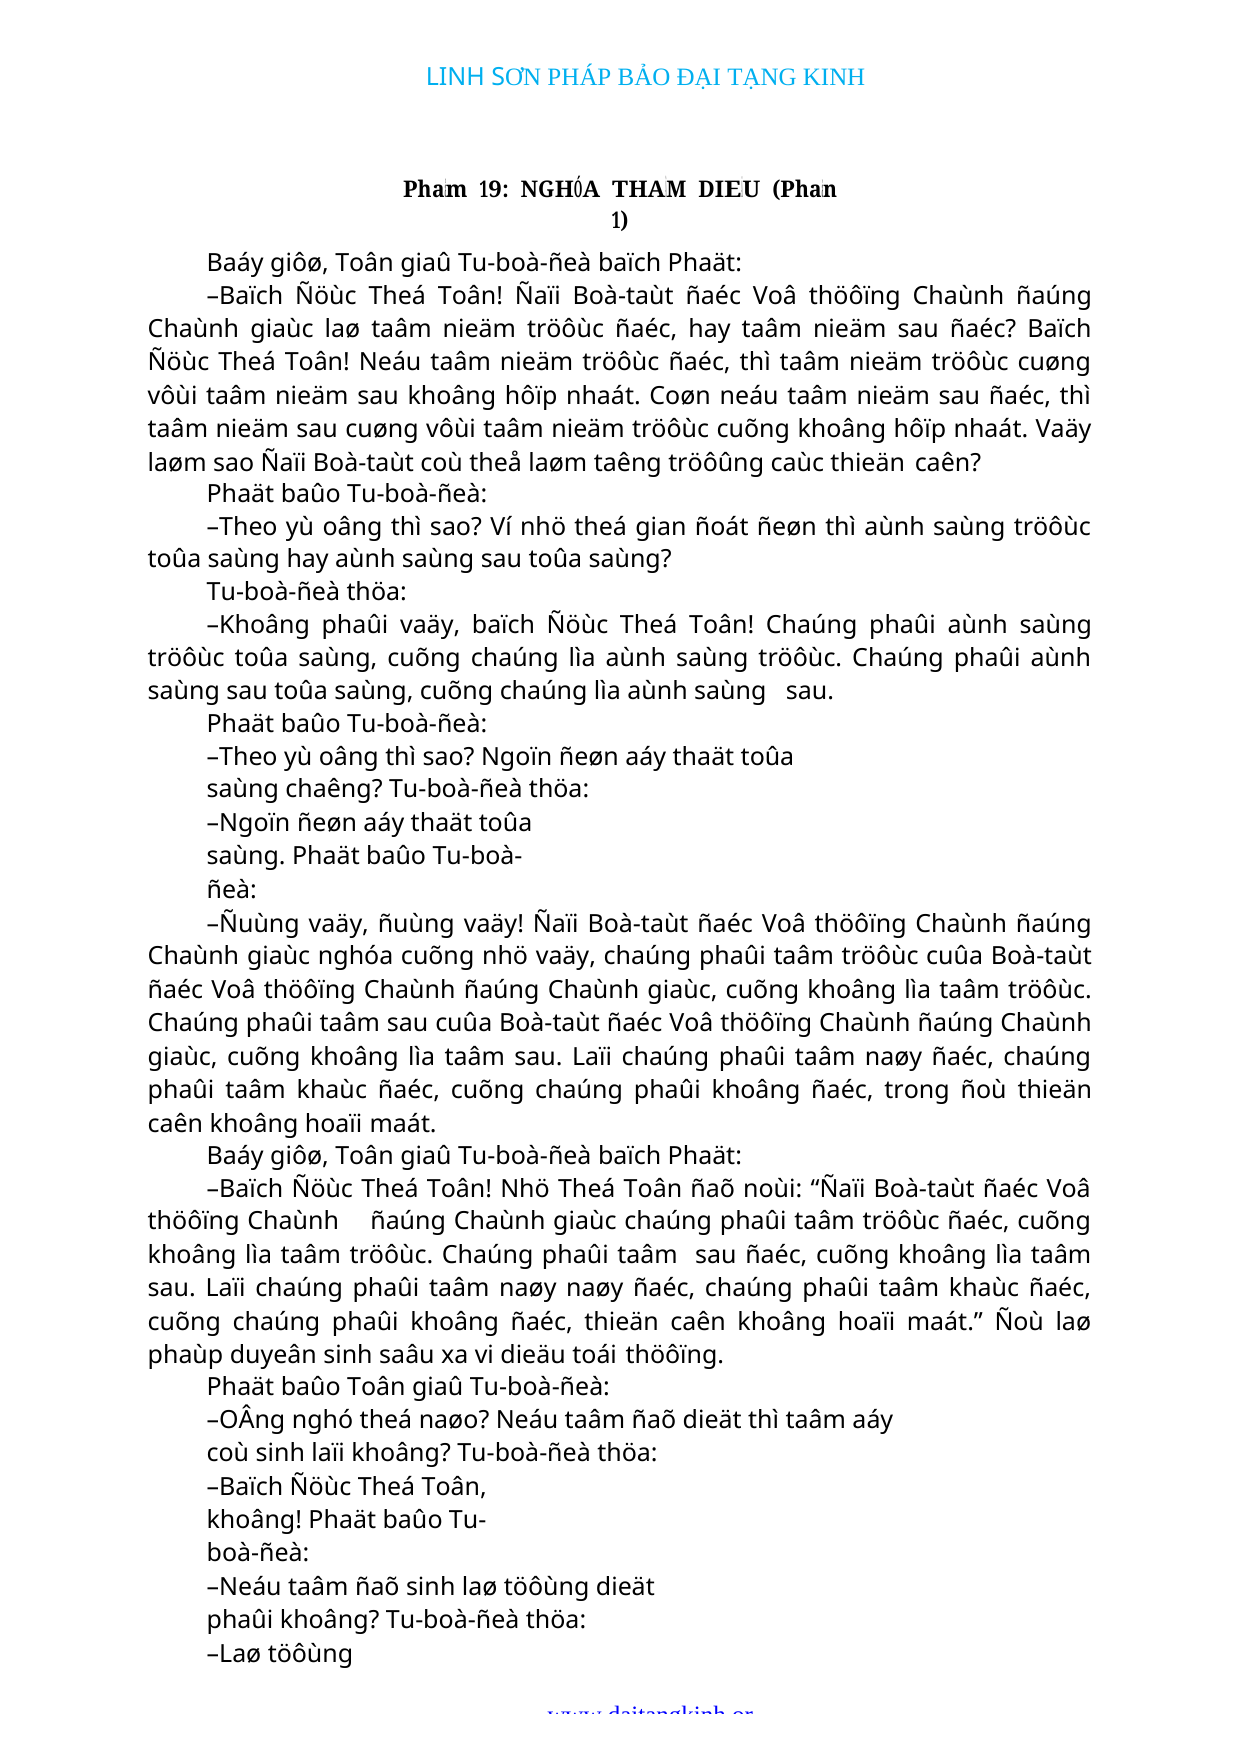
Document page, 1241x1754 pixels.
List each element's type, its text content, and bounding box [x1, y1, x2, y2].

text Tu-boà-ñeà thöa: [206, 575, 1105, 607]
text –Khoâng phaûi vaäy, baïch Ñöùc Theá Toân! Chaúng phaûi aùnh saùng tröôùc toûa saùng, cuõng chaúng lìa aùnh saùng tröôùc. Chaúng phaûi aùnh saùng sau toûa saùng, cuõng chaúng lìa aùnh saùng sau. [147, 607, 1093, 707]
text –Baïch Ñöùc Theá Toân! Ñaïi Boà-taùt ñaéc Voâ thöôïng Chaùnh ñaúng Chaùnh giaùc laø taâm nieäm tröôùc ñaéc, hay taâm nieäm sau ñaéc? Baïch Ñöùc Theá Toân! Neáu taâm nieäm tröôùc ñaéc, thì taâm nieäm tröôùc cuøng vôùi taâm nieäm sau khoâng hôïp nhaát. Coøn neáu taâm nieäm sau ñaéc, thì taâm nieäm sau cuøng vôùi taâm nieäm tröôùc cuõng khoâng hôïp nhaát. Vaäy laøm sao Ñaïi Boà-taùt coù theå laøm taêng tröôûng caùc thieän caên? [147, 278, 1093, 478]
text –Theo yù oâng thì sao? Ví nhö theá gian ñoát ñeøn thì aùnh saùng tröôùc toûa saùng hay aùnh saùng sau toûa saùng? [147, 509, 1092, 575]
text –Baïch Ñöùc Theá Toân! Nhö Theá Toân ñaõ noùi: “Ñaïi Boà-taùt ñaéc Voâ thöôïng Chaùnh ñaúng Chaùnh giaùc chaúng phaûi taâm tröôùc ñaéc, cuõng khoâng lìa taâm tröôùc. Chaúng phaûi taâm sau ñaéc, cuõng khoâng lìa taâm sau. Laïi chaúng phaûi taâm naøy naøy ñaéc, chaúng phaûi taâm khaùc ñaéc, cuõng chaúng phaûi khoâng ñaéc, thieän caên khoâng hoaïi maát.” Ñoù laø phaùp duyeân sinh saâu xa vi dieäu toái thöôïng. [147, 1170, 1093, 1371]
text –Theo yù oâng thì sao? Ngoïn ñeøn aáy thaät toûa saùng chaêng? Tu-boà-ñeà thöa: [206, 738, 801, 805]
text –Ñuùng vaäy, ñuùng vaäy! Ñaïi Boà-taùt ñaéc Voâ thöôïng Chaùnh ñaúng Chaùnh giaùc nghóa cuõng nhö vaäy, chaúng phaûi taâm tröôùc cuûa Boà-taùt ñaéc Voâ thöôïng Chaùnh ñaúng Chaùnh giaùc, cuõng khoâng lìa taâm tröôùc. Chaúng phaûi taâm sau cuûa Boà-taùt ñaéc Voâ thöôïng Chaùnh ñaúng Chaùnh giaùc, cuõng khoâng lìa taâm sau. Laïi chaúng phaûi taâm naøy ñaéc, chaúng phaûi taâm khaùc ñaéc, cuõng chaúng phaûi khoâng ñaéc, trong ñoù thieän caên khoâng hoaïi maát. [147, 905, 1093, 1139]
text –Neáu taâm ñaõ sinh laø töôùng dieät phaûi khoâng? Tu-boà-ñeà thöa: [206, 1569, 676, 1636]
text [206, 1636, 415, 1669]
text Baáy giôø, Toân giaû Tu-boà-ñeà baïch Phaät: [206, 245, 1105, 277]
text –OÂng nghó theá naøo? Neáu taâm ñaõ dieät thì taâm aáy coù sinh laïi khoâng? Tu-boà-ñeà thöa: [206, 1402, 913, 1469]
text Phaät baûo Tu-boà-ñeà: [206, 707, 1105, 738]
text Baáy giôø, Toân giaû Tu-boà-ñeà baïch Phaät: [206, 1139, 1105, 1170]
text Phaät baûo Tu-boà-ñeà: [206, 478, 1105, 509]
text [206, 1469, 539, 1569]
text Phaåm 19: NGHÓA THAÂM DIEÄU (Phaàn 1) [399, 173, 840, 235]
text –Ngoïn ñeøn aáy thaät toûa saùng. Phaät baûo Tu-boà-ñeà: [206, 805, 539, 905]
text Phaät baûo Toân giaû Tu-boà-ñeà: [206, 1371, 1105, 1402]
